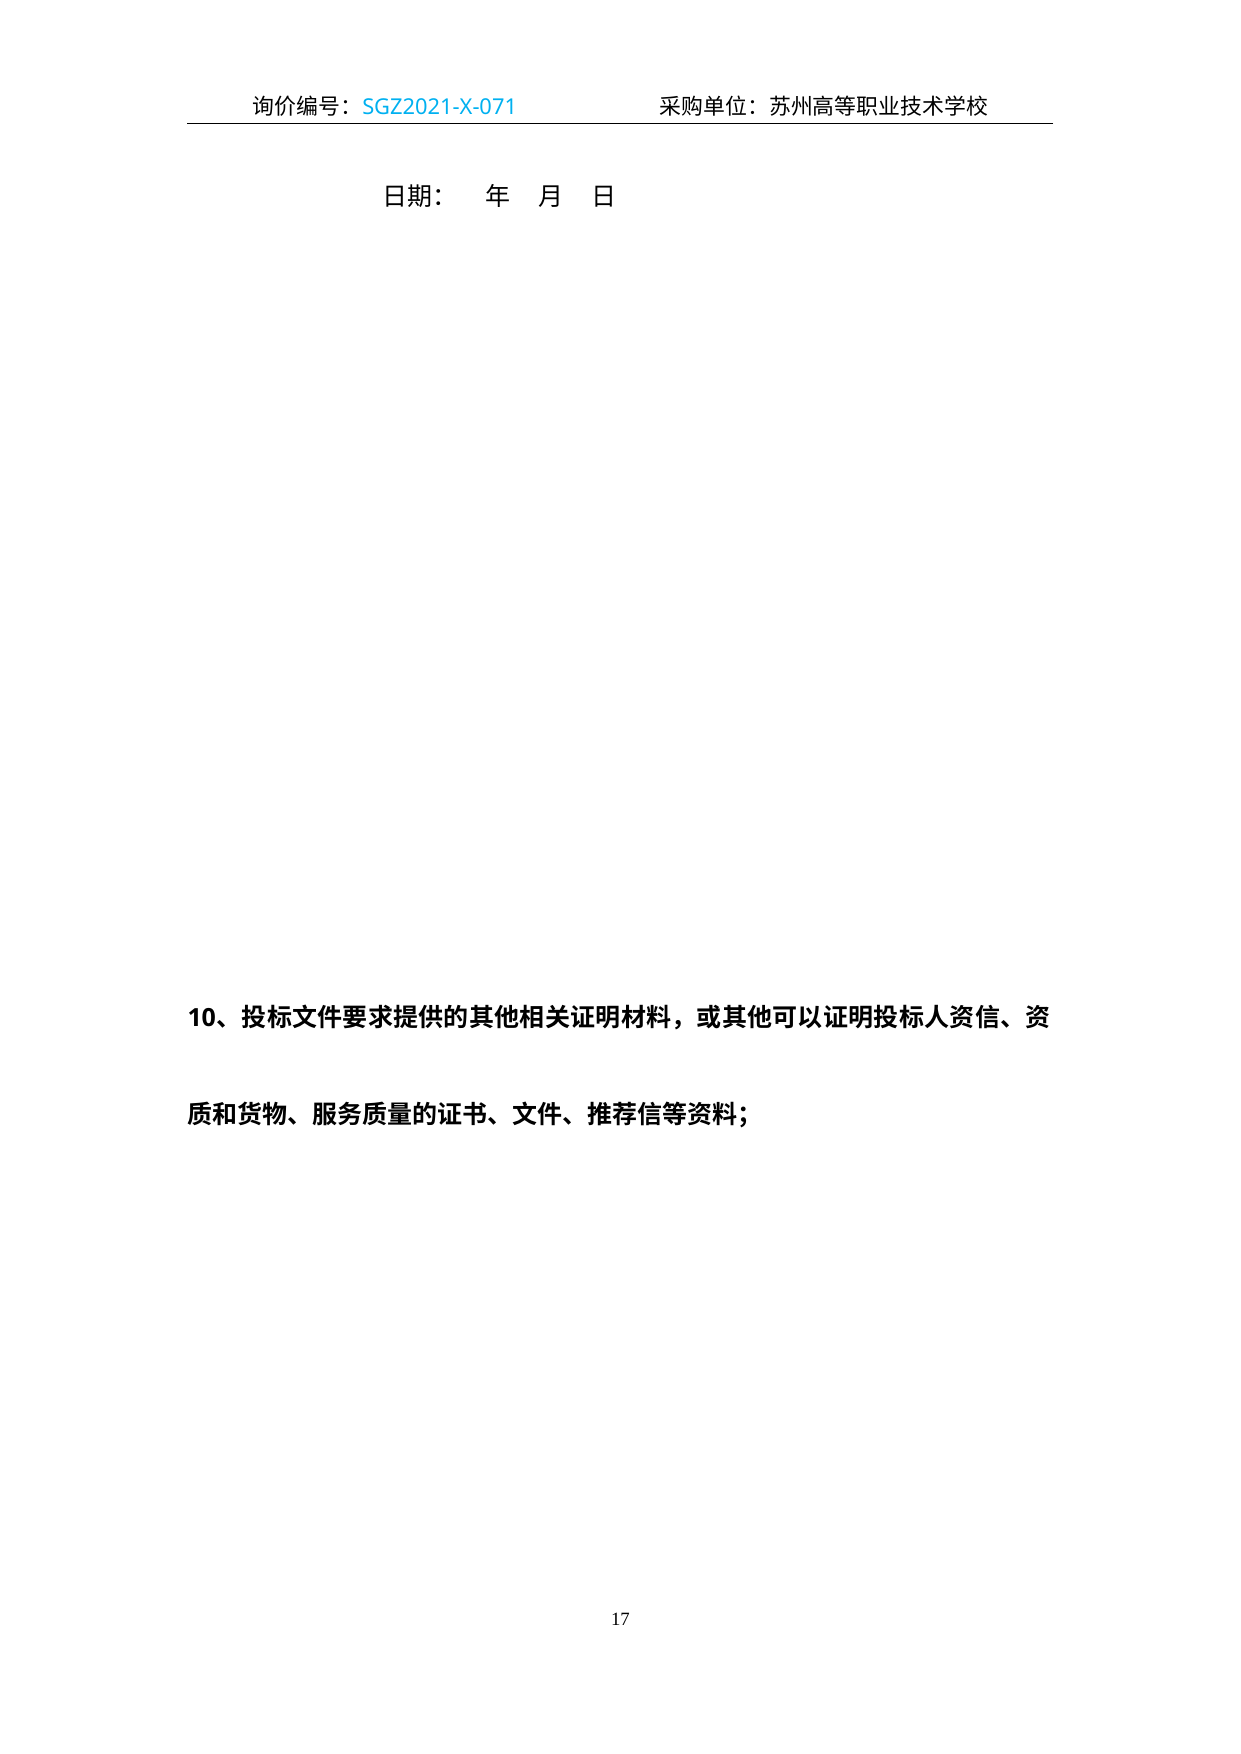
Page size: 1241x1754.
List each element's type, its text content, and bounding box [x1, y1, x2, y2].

text 日期： 年 月 日 [187, 162, 1053, 227]
text 10、投标文件要求提供的其他相关证明材料，或其他可以证明投标人资信、资质和货物、服务质量的证书、文件、推荐信等资料； [187, 983, 1053, 1145]
